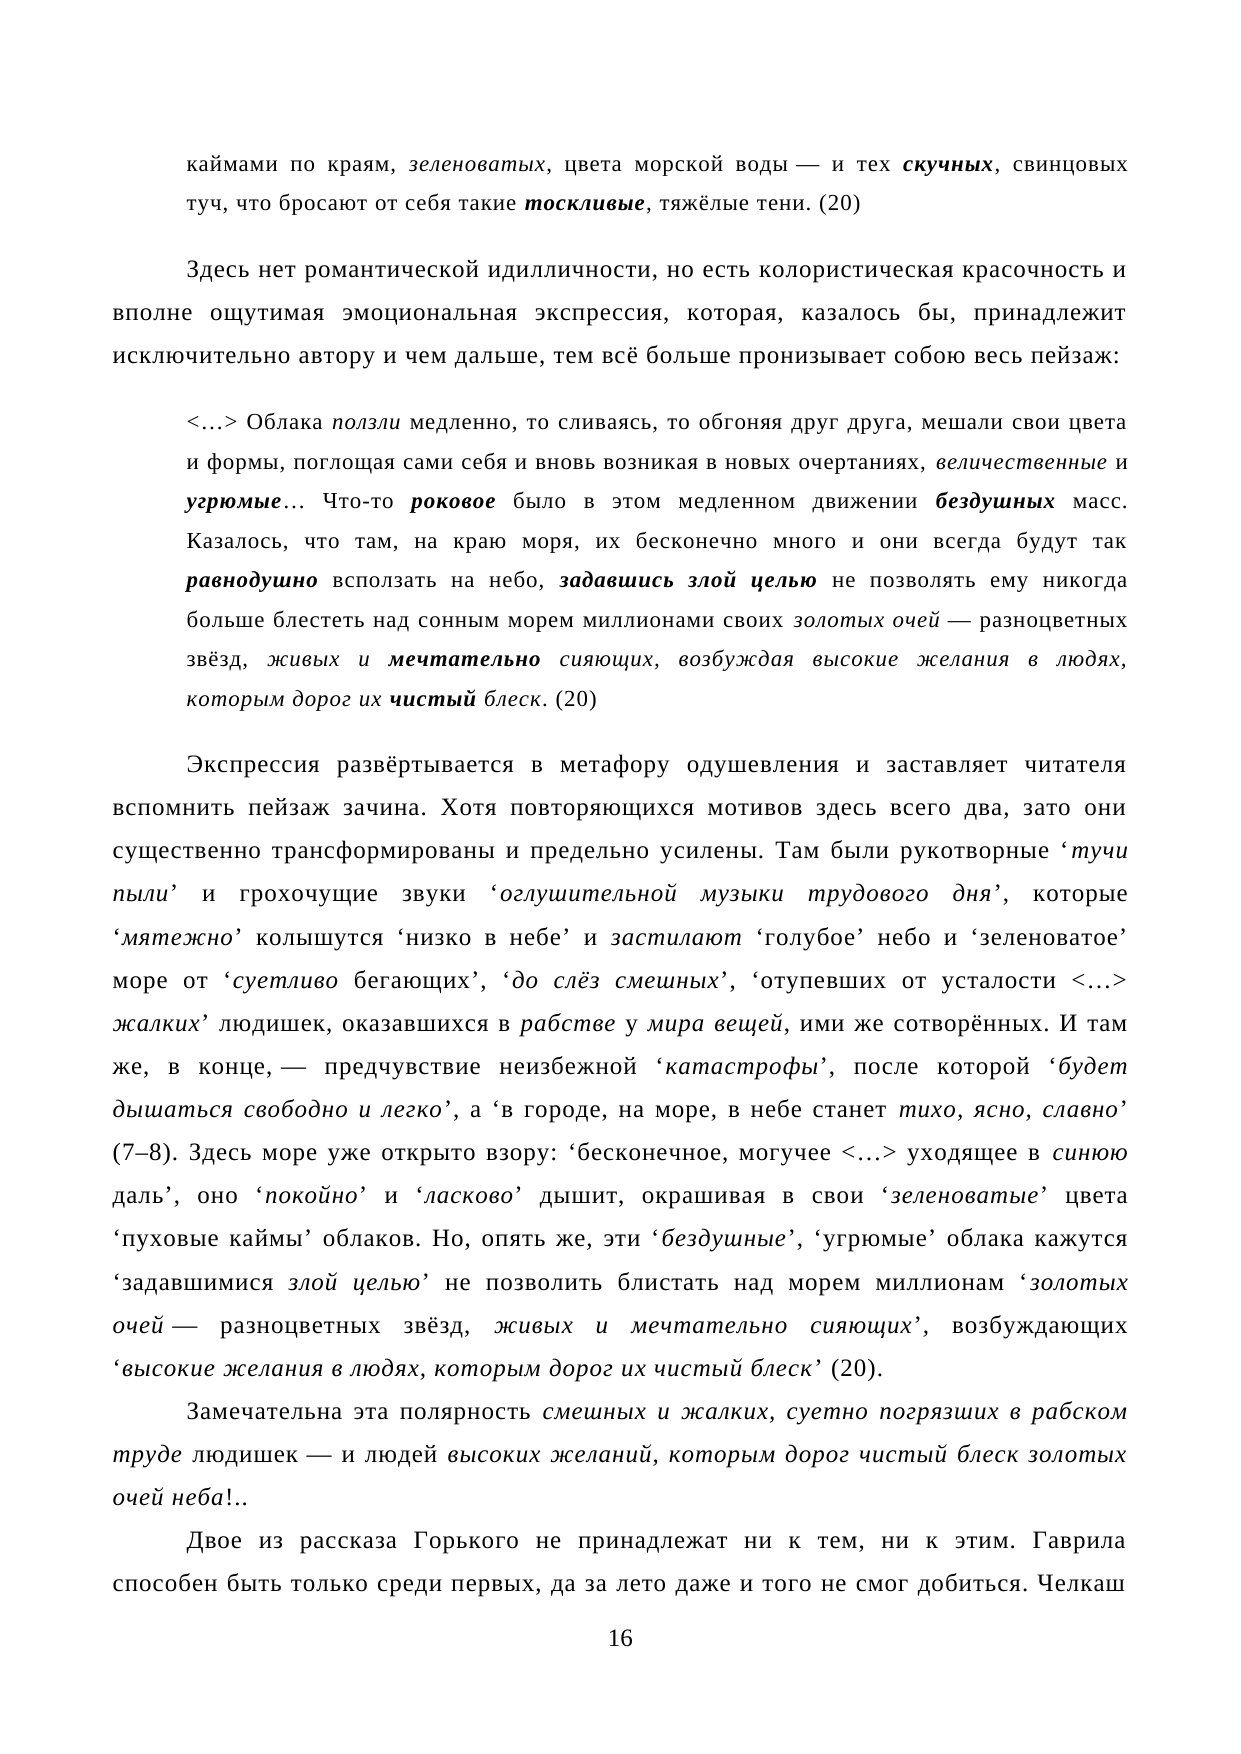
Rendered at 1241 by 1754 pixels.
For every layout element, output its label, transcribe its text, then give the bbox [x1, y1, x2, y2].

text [112, 1525, 1128, 1597]
text Замечательна эта полярность смешных и жалких, суетно погрязших в рабском труде людишек — и людей высоких желаний, которым дорог чистый блеск золотых очей неба!.. [112, 1396, 1128, 1511]
text Экспрессия развёртывается в метафору одушевления и заставляет читателя вспомнить пейзаж зачина. Хотя повторяющихся мотивов здесь всего два, зато они существенно трансформированы и предельно усилены. Там были рукотворные ‘тучи пыли’ и грохочущие звуки ‘оглушительной музыки трудового дня’, которые ‘мятежно’ колышутся ‘низко в небе’ и застилают ‘голубое’ небо и ‘зеленоватое’ море от ‘суетливо бегающих’, ‘до слёз смешных’, ‘отупевших от усталости <…> жалких’ людишек, оказавшихся в рабстве у мира вещей, ими же сотворённых. И там же, в конце, — предчувствие неизбежной ‘катастрофы’, после которой ‘будет дышаться свободно и легко’, а ‘в городе, на море, в небе станет тихо, ясно, славно’ (7–8). Здесь море уже открыто взору: ‘бесконечное, могучее <…> уходящее в синюю даль’, оно ‘покойно’ и ‘ласково’ дышит, окрашивая в свои ‘зеленоватые’ цвета ‘пуховые каймы’ облаков. Но, опять же, эти ‘бездушные’, ‘угрюмые’ облака кажутся ‘задавшимися злой целью’ не позволить блистать над морем миллионам ‘золотых очей — разноцветных звёзд, живых и мечтательно сияющих’, возбуждающих ‘высокие желания в людях, которым дорог их чистый блеск’ (20). [112, 749, 1128, 1382]
text Здесь нет романтической идилличности, но есть колористическая красочность и вполне ощутимая эмоциональная экспрессия, которая, казалось бы, принадлежит исключительно автору и чем дальше, тем всё больше пронизывает собою весь пейзаж: [112, 254, 1128, 369]
text <…> Облака ползли медленно, то сливаясь, то обгоняя друг друга, мешали свои цвета и формы, поглощая сами себя и вновь возникая в новых очертаниях, величественные и угрюмые… Что-то роковое было в этом медленном движении бездушных масс. Казалось, что там, на краю моря, их бесконечно много и они всегда будут так равнодушно всползать на небо, задавшись злой целью не позволять ему никогда больше блестеть над сонным морем миллионами своих золотых очей — разноцветных звёзд, живых и мечтательно сияющих, возбуждая высокие желания в людях, которым дорог их чистый блеск. (20) [186, 408, 1128, 711]
text <…> море — бесконечное, могучее — развернулось перед ними, уходя в синюю даль, где из вод его вздымались в небо горы облаков — лилово-сизых, с жёлтыми пуховыми каймами по краям, зеленоватых, цвета морской воды — и тех скучных, свинцовых туч, что бросают от себя такие тоскливые, тяжёлые тени. (20) [186, 150, 1128, 216]
